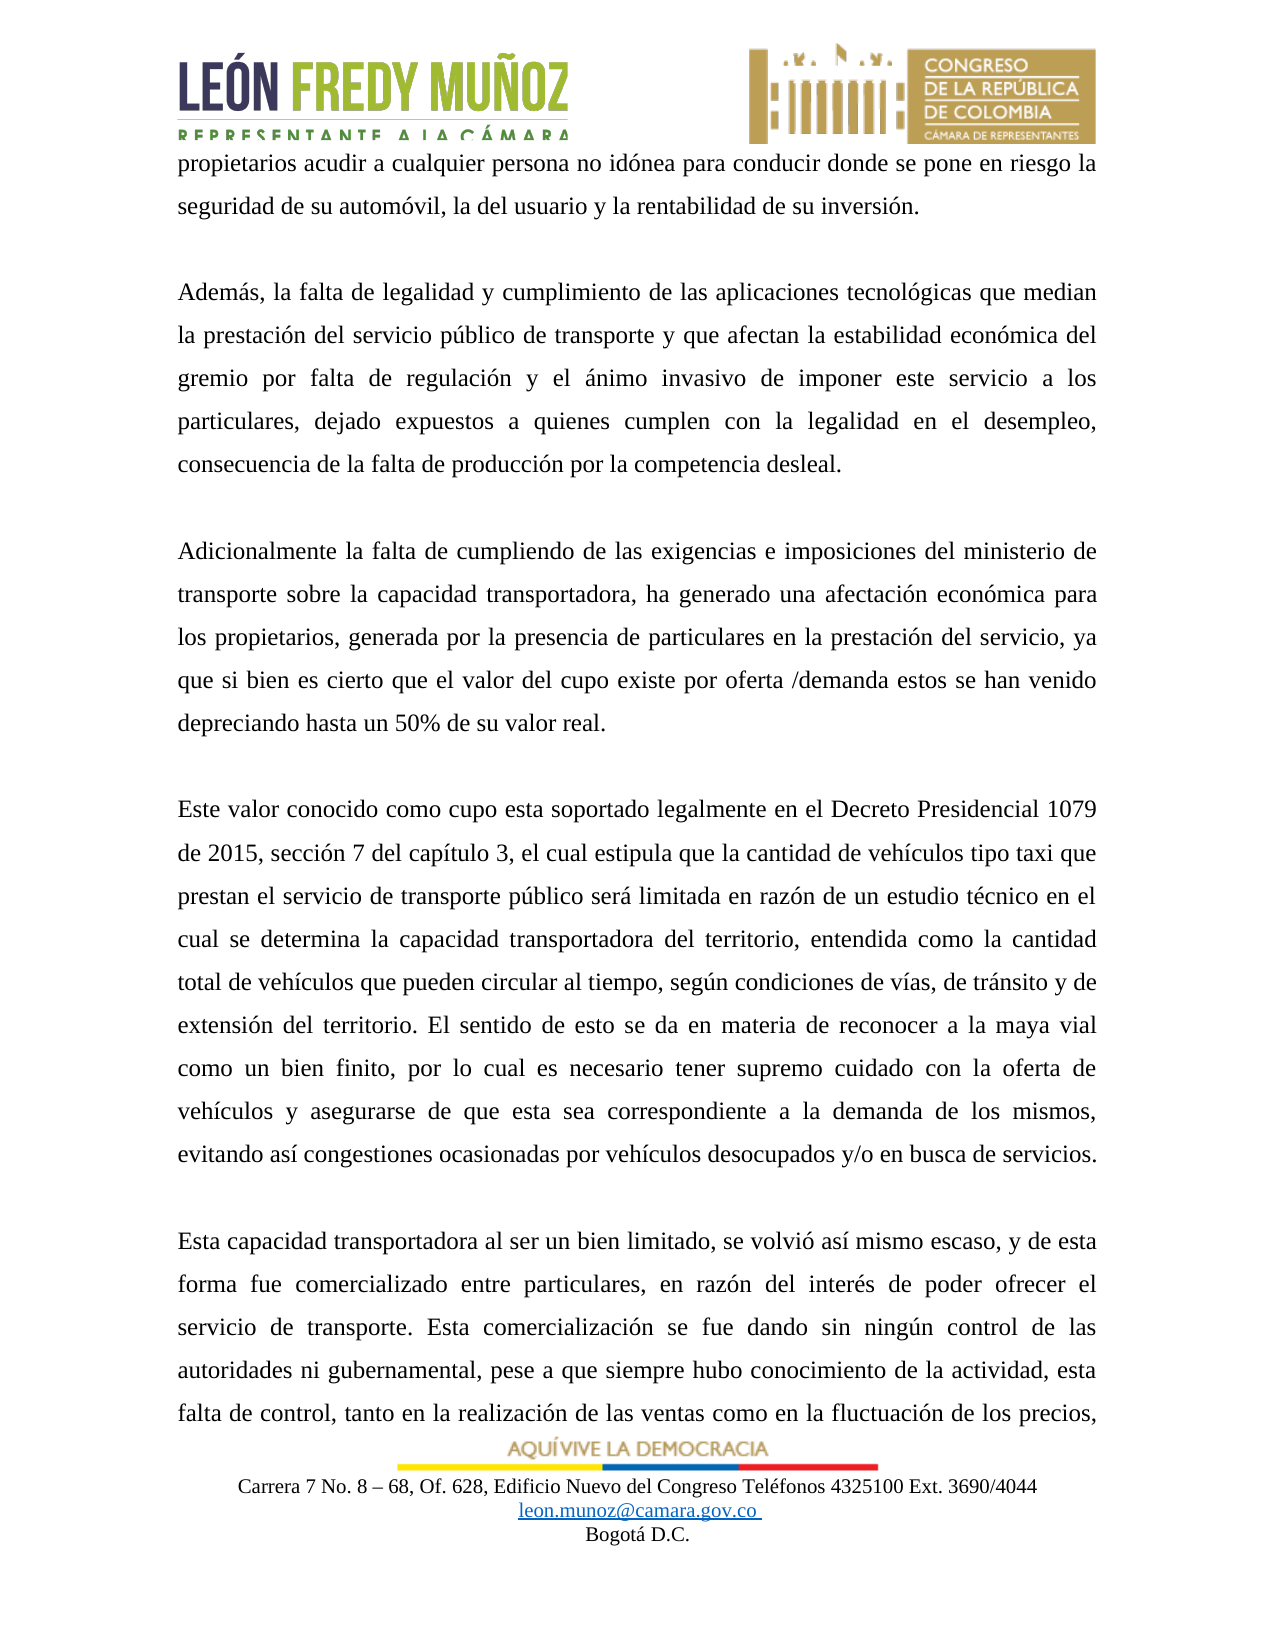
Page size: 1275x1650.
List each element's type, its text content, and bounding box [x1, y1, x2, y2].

text Adicionalmente la falta de cumpliendo de las exigencias e imposiciones del ministerio de transporte sobre la capacidad transportadora, ha generado una afectación económica para los propietarios, generada por la presencia de particulares en la prestación del servicio, ya que si bien es cierto que el valor del cupo existe por oferta /demanda estos se han venido depreciando hasta un 50% de su valor real. [177, 536, 1098, 737]
text Este valor conocido como cupo esta soportado legalmente en el Decreto Presidencial 1079 de 2015, sección 7 del capítulo 3, el cual estipula que la cantidad de vehículos tipo taxi que prestan el servicio de transporte público será limitada en razón de un estudio técnico en el cual se determina la capacidad transportadora del territorio, entendida como la cantidad total de vehículos que pueden circular al tiempo, según condiciones de vías, de tránsito y de extensión del territorio. El sentido de esto se da en materia de reconocer a la maya vial como un bien finito, por lo cual es necesario tener supremo cuidado con la oferta de vehículos y asegurarse de que esta sea correspondiente a la demanda de los mismos, evitando así congestiones ocasionadas por vehículos desocupados y/o en busca de servicios. [177, 794, 1098, 1168]
picture [749, 43, 1096, 144]
text Además, la falta de legalidad y cumplimiento de las aplicaciones tecnológicas que median la prestación del servicio público de transporte y que afectan la estabilidad económica del gremio por falta de regulación y el ánimo invasivo de imponer este servicio a los particulares, dejado expuestos a quienes cumplen con la legalidad en el desempleo, consecuencia de la falta de producción por la competencia desleal. [177, 277, 1098, 478]
picture [177, 52, 568, 141]
picture [382, 1429, 893, 1474]
